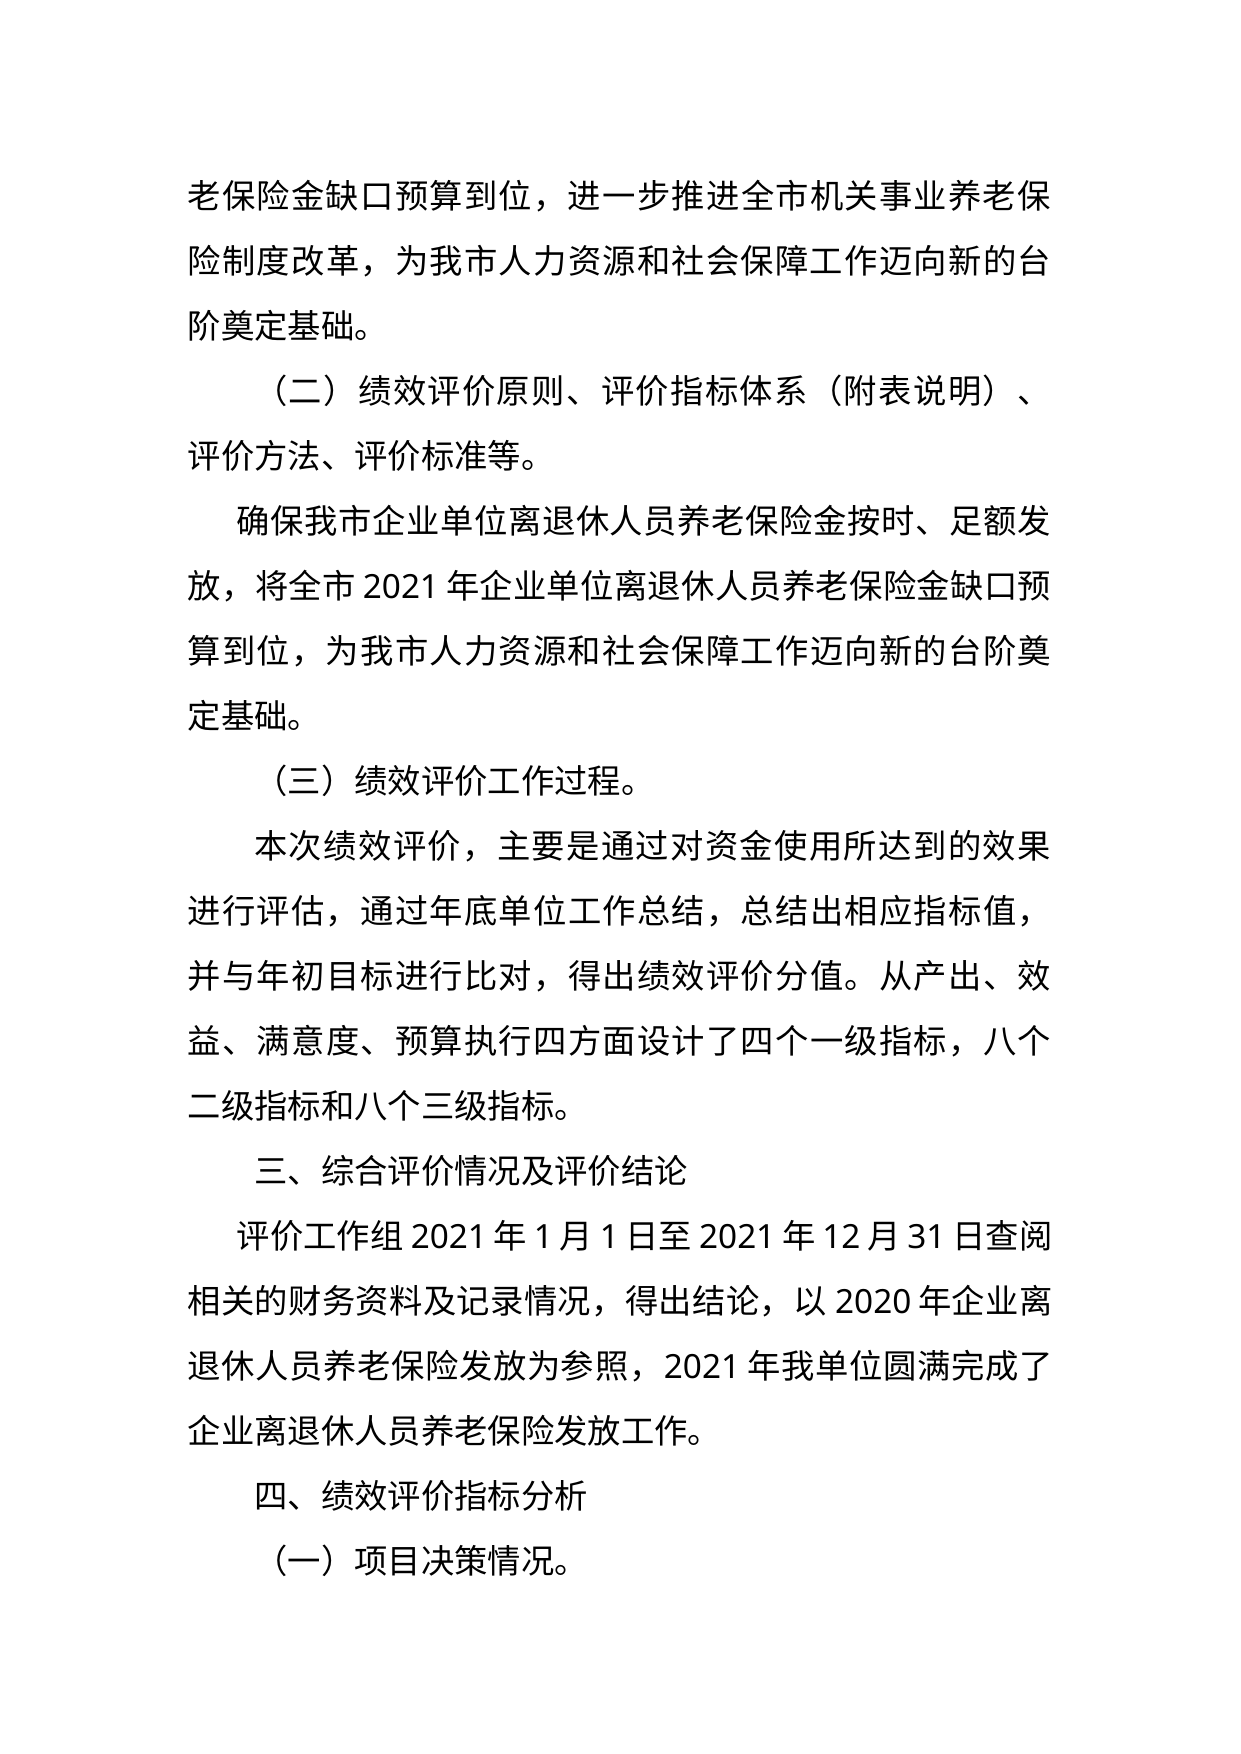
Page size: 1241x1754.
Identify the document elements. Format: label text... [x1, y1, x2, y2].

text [187, 162, 1053, 357]
list 三、综合评价情况及评价结论 [187, 1137, 1053, 1202]
text 确保我市企业单位离退休人员养老保险金按时、足额发放，将全市2021年企业单位离退休人员养老保险金缺口预算到位，为我市人力资源和社会保障工作迈向新的台阶奠定基础。 [187, 487, 1053, 747]
text （三）绩效评价工作过程。 [187, 747, 1053, 812]
text 四、绩效评价指标分析 [187, 1462, 1053, 1527]
text （二）绩效评价原则、评价指标体系（附表说明）、评价方法、评价标准等。 [187, 357, 1053, 487]
text （一）项目决策情况。 [187, 1527, 1053, 1592]
text 本次绩效评价，主要是通过对资金使用所达到的效果进行评估，通过年底单位工作总结，总结出相应指标值，并与年初目标进行比对，得出绩效评价分值。从产出、效益、满意度、预算执行四方面设计了四个一级指标，八个二级指标和八个三级指标。 [187, 812, 1053, 1137]
text 评价工作组2021年1月1日至2021年12月31日查阅相关的财务资料及记录情况，得出结论，以2020年企业离退休人员养老保险发放为参照，2021年我单位圆满完成了企业离退休人员养老保险发放工作。 [187, 1202, 1053, 1462]
